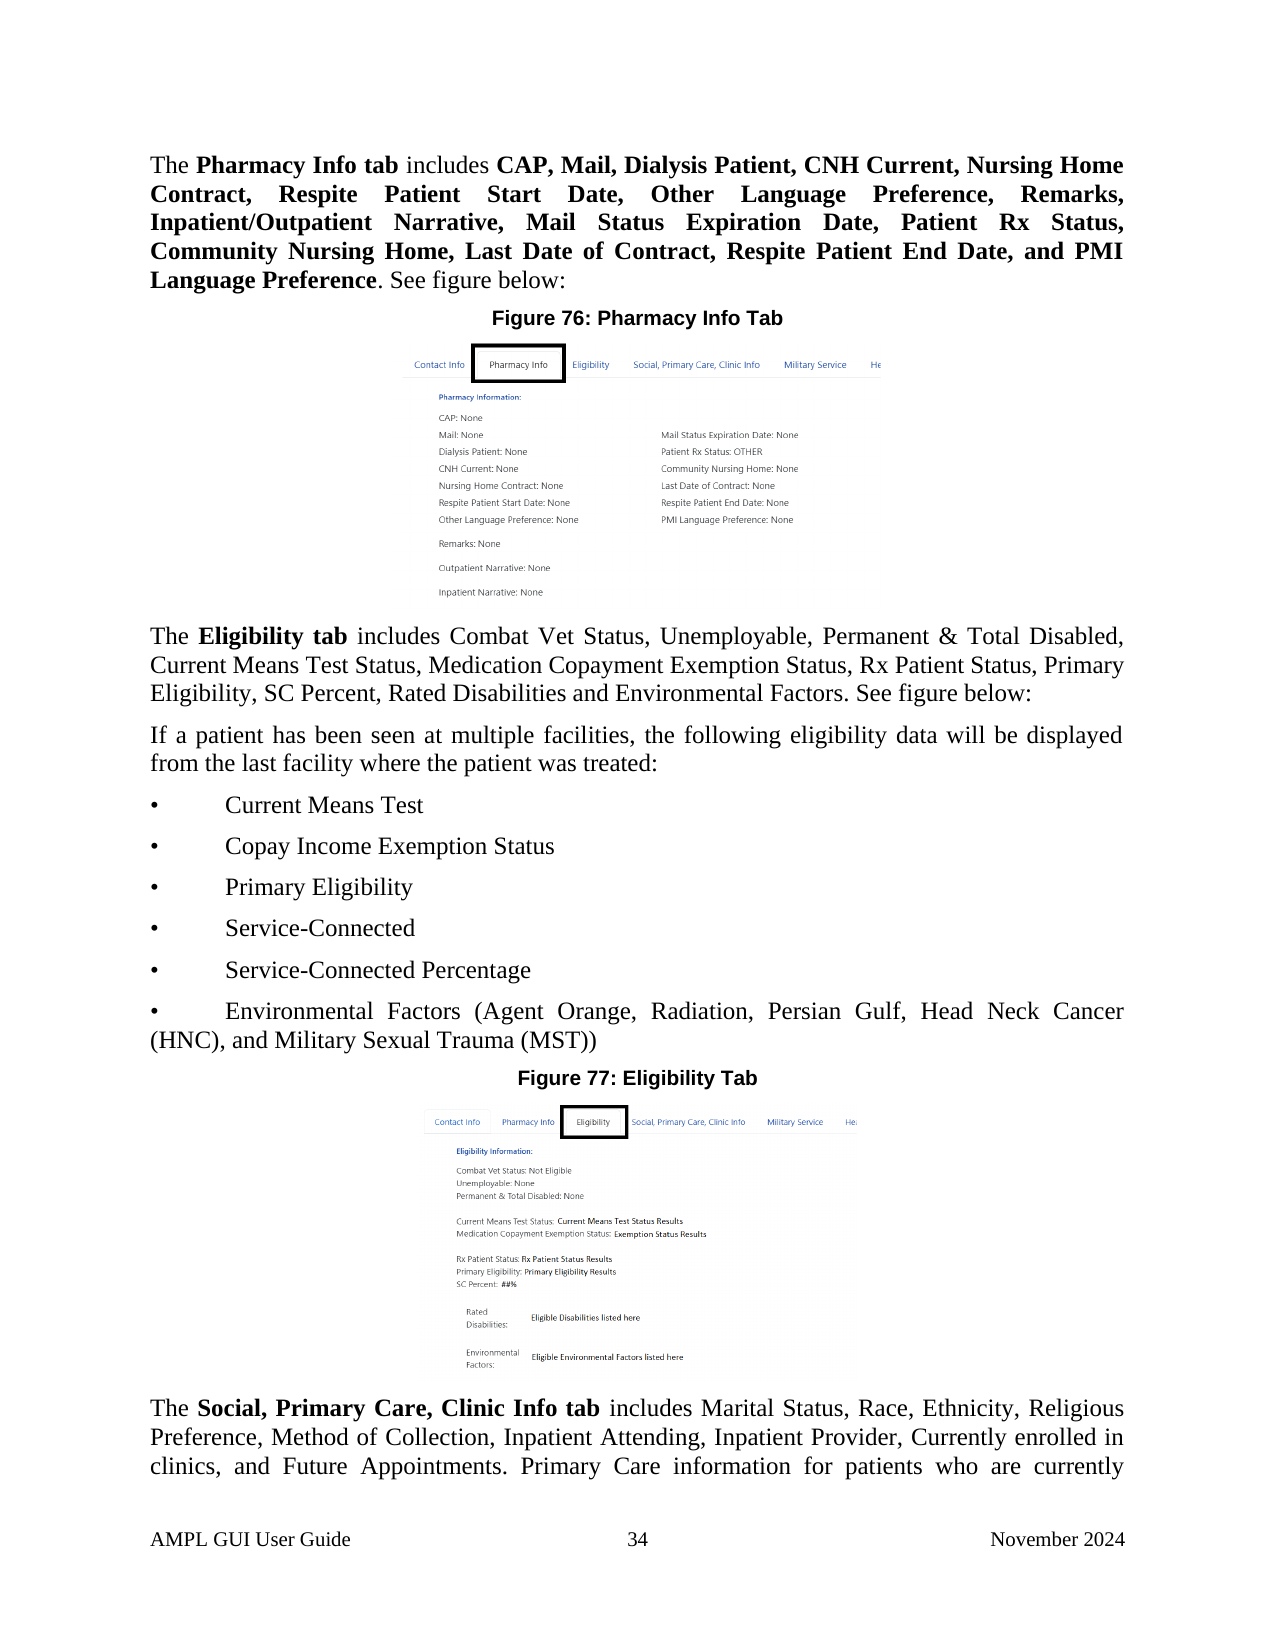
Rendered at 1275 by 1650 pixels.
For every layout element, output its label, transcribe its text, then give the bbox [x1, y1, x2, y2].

text The Pharmacy Info tab includes CAP, Mail, Dialysis Patient, CNH Current, Nursing Home Contract, Respite Patient Start Date, Other Language Preference, Remarks, Inpatient/Outpatient Narrative, Mail Status Expiration Date, Patient Rx Status, Community Nursing Home, Last Date of Contract, Respite Patient End Date, and PMI Language Preference. See figure below: [150, 150, 1125, 294]
text • Service-Connected Percentage [150, 955, 1125, 983]
picture [418, 1102, 857, 1381]
text The Eligibility tab includes Combat Vet Status, Unemployable, Permanent & Total Disabled, Current Means Test Status, Medication Copayment Exemption Status, Rx Patient Status, Primary Eligibility, SC Percent, Rated Disabilities and Environmental Factors. See figure below: [150, 621, 1125, 707]
text If a patient has been seen at multiple facilities, the following eligibility data will be displayed from the last facility where the patient was treated: [150, 720, 1125, 777]
text • Current Means Test [150, 790, 1125, 818]
text Figure 77: Eligibility Tab [150, 1066, 1125, 1090]
text • Service-Connected [150, 913, 1125, 942]
text • Copay Income Exemption Status [150, 831, 1125, 860]
text • Environmental Factors (Agent Orange, Radiation, Persian Gulf, Head Neck Cancer (HNC), and Military Sexual Trauma (MST)) [150, 996, 1125, 1053]
text Figure 76: Pharmacy Info Tab [150, 306, 1125, 330]
text • Primary Eligibility [150, 872, 1125, 901]
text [150, 1393, 1125, 1479]
picture [394, 342, 881, 609]
